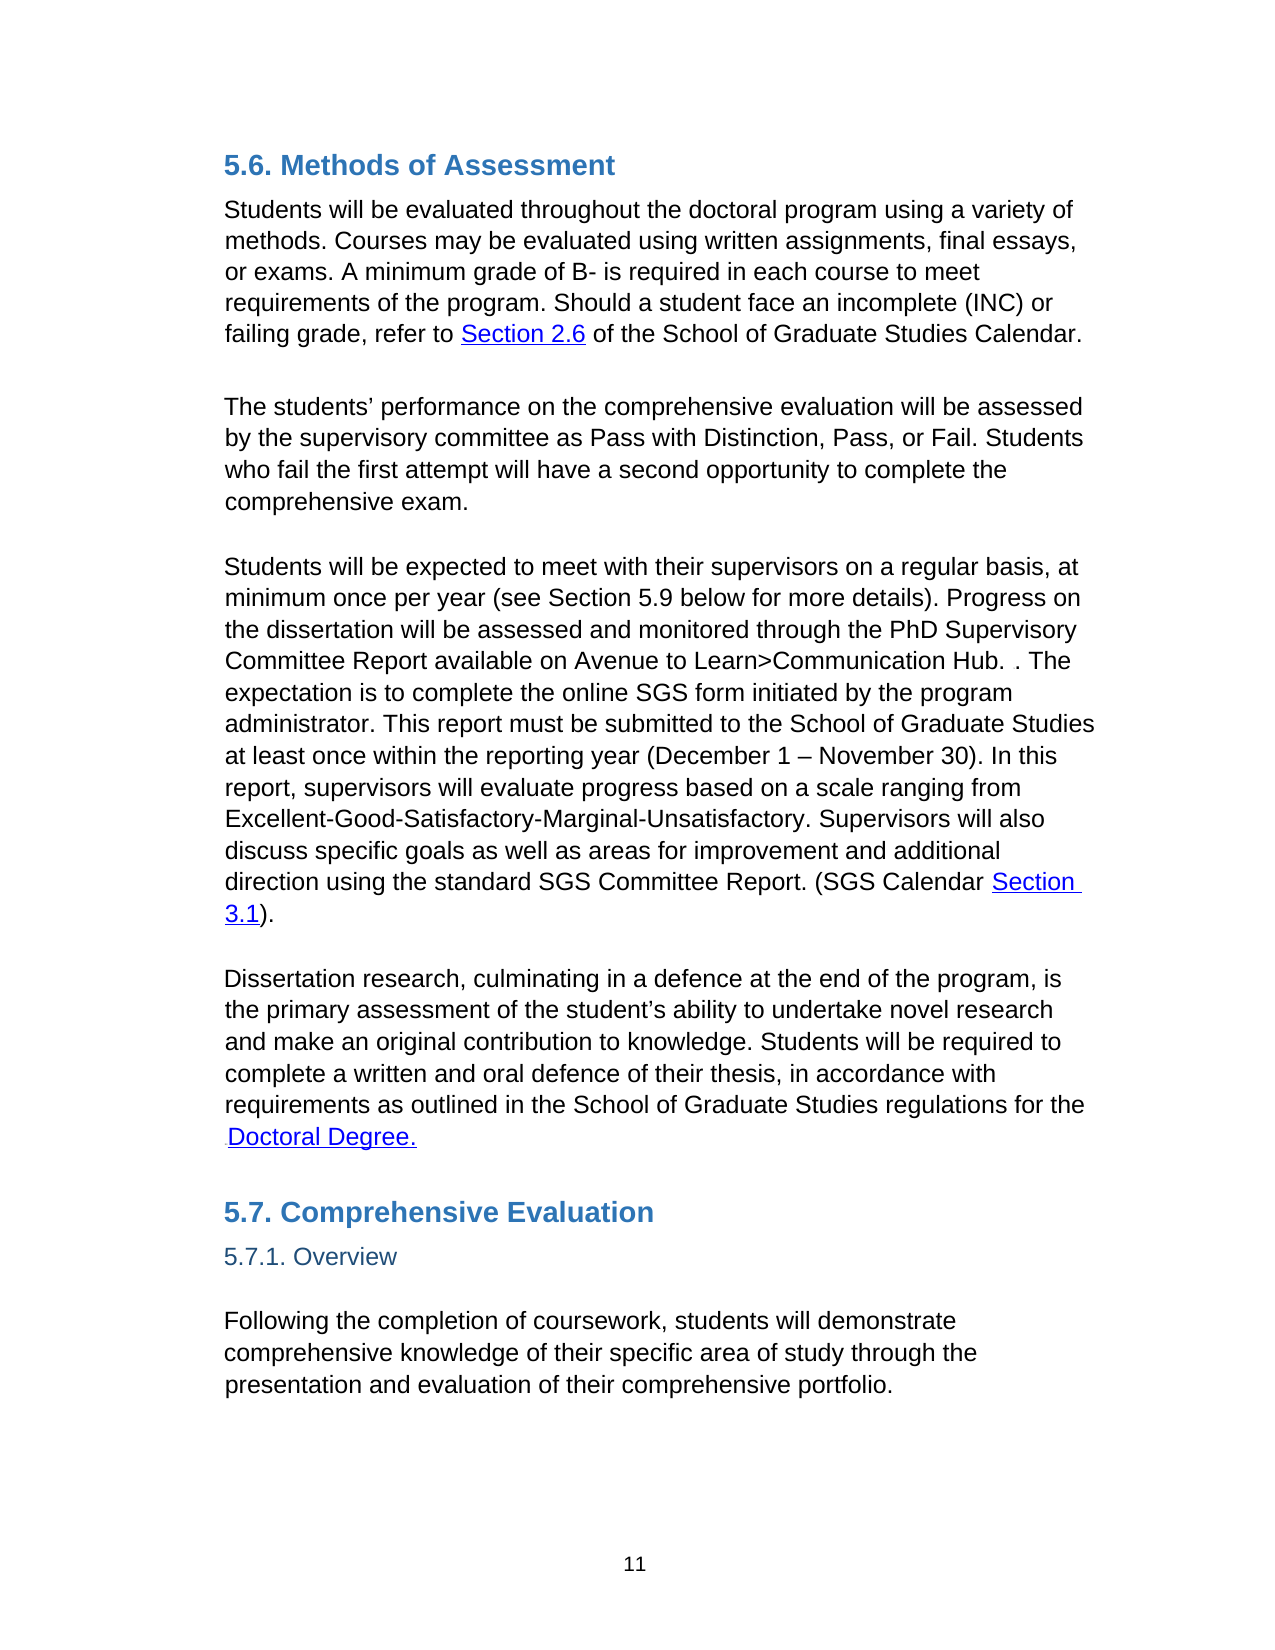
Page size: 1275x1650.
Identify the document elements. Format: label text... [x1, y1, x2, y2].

subtitle 5.7. Comprehensive Evaluation [223, 1195, 1099, 1228]
subtitle 5.7.1. Overview [223, 1242, 1099, 1271]
text Following the completion of coursework, students will demonstrate [223, 1306, 1097, 1335]
text comprehensive knowledge of their specific area of study through the presentation and evaluation of their comprehensive portfolio. [223, 1338, 1097, 1398]
subtitle Students will be evaluated throughout the doctoral program using a variety of methods. Courses may be evaluated using written assignments, final essays, or exams. A minimum grade of B- is required in each course to meet requirements of the program. Should a student face an incomplete (INC) or failing grade, refer to Section 2.6 of the School of Graduate Studies Calendar. [223, 194, 1099, 347]
text The students’ performance on the comprehensive evaluation will be assessed by the supervisory committee as Pass with Distinction, Pass, or Fail. Students who fail the first attempt will have a second opportunity to complete the comprehensive exam. [223, 392, 1097, 515]
text Students will be expected to meet with their supervisors on a regular basis, at minimum once per year (see Section 5.9 below for more details). Progress on the dissertation will be assessed and monitored through the PhD Supervisory Committee Report available on Avenue to Learn>Communication Hub. 3. The expectation is to complete the online SGS form initiated by the program administrator. This report must be submitted to the School of Graduate Studies at least once within the reporting year (December 1 – November 30). In this report, supervisors will evaluate progress based on a scale ranging from Excellent-Good-Satisfactory-Marginal-Unsatisfactory. Supervisors will also discuss specific goals as well as areas for improvement and additional direction using the standard SGS Committee Report. (SGS Calendar Section 3.1). [223, 552, 1097, 927]
subtitle 5.6. Methods of Assessment [223, 147, 1099, 181]
text Dissertation research, culminating in a defence at the end of the program, is the primary assessment of the student’s ability to undertake novel research and make an original contribution to knowledge. Students will be required to complete a written and oral defence of their thesis, in accordance with requirements as outlined in the School of Graduate Studies regulations for the 35TDoctoral Degree. [223, 964, 1097, 1150]
